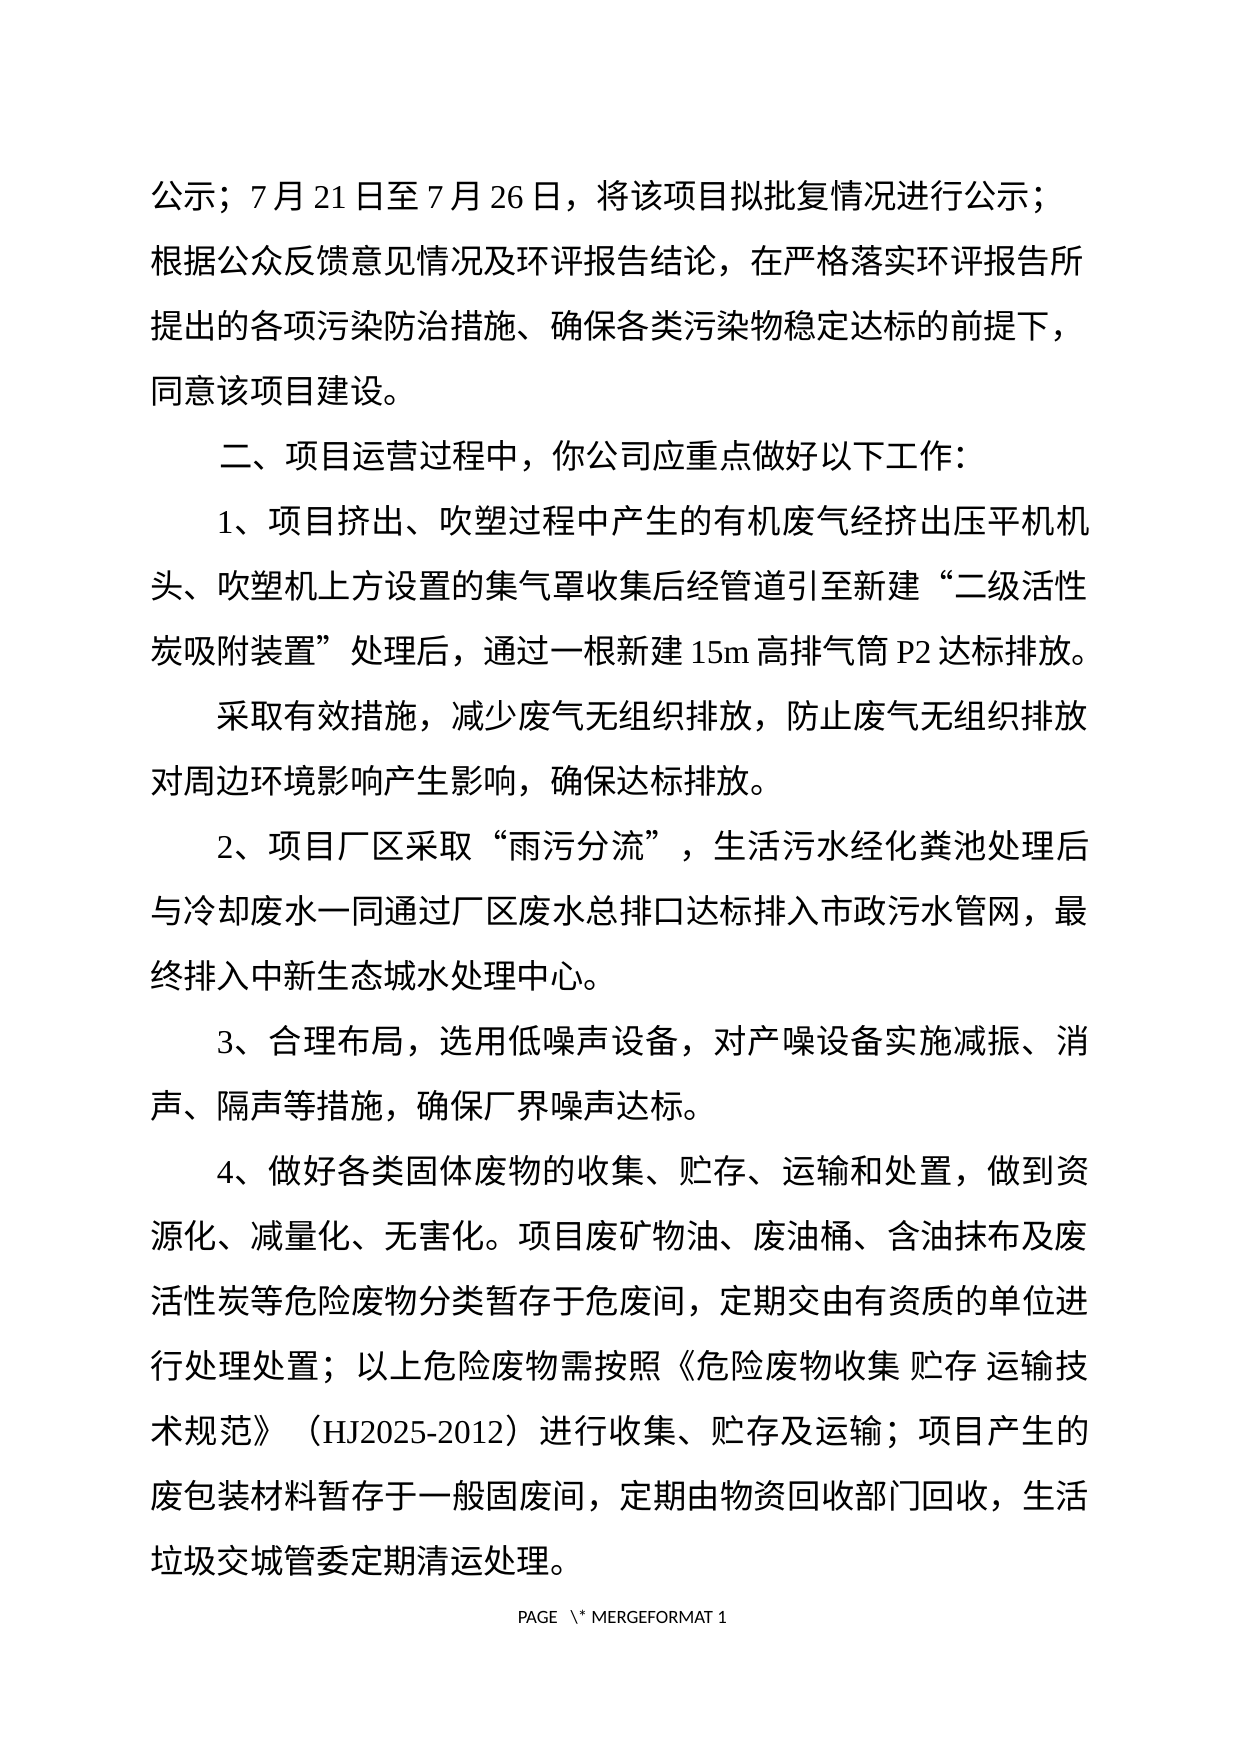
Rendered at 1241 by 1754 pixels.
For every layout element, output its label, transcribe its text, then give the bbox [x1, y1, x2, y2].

text 3、合理布局，选用低噪声设备，对产噪设备实施减振、消声、隔声等措施，确保厂界噪声达标。 [150, 1007, 1090, 1137]
text 二、项目运营过程中，你公司应重点做好以下工作： [150, 422, 1090, 487]
text 采取有效措施，减少废气无组织排放，防止废气无组织排放对周边环境影响产生影响，确保达标排放。 [150, 682, 1090, 812]
text 2、项目厂区采取“雨污分流”，生活污水经化粪池处理后与冷却废水一同通过厂区废水总排口达标排入市政污水管网，最终排入中新生态城水处理中心。 [150, 812, 1090, 1007]
text 1、项目挤出、吹塑过程中产生的有机废气经挤出压平机机头、吹塑机上方设置的集气罩收集后经管道引至新建“二级活性炭吸附装置”处理后，通过一根新建15m高排气筒P2达标排放。 [150, 487, 1090, 682]
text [150, 162, 1090, 422]
text 4、做好各类固体废物的收集、贮存、运输和处置，做到资源化、减量化、无害化。项目废矿物油、废油桶、含油抹布及废活性炭等危险废物分类暂存于危废间，定期交由有资质的单位进行处理处置；以上危险废物需按照《危险废物收集 贮存 运输技术规范》（HJ2025-2012）进行收集、贮存及运输；项目产生的废包装材料暂存于一般固废间，定期由物资回收部门回收，生活垃圾交城管委定期清运处理。 [150, 1137, 1090, 1592]
